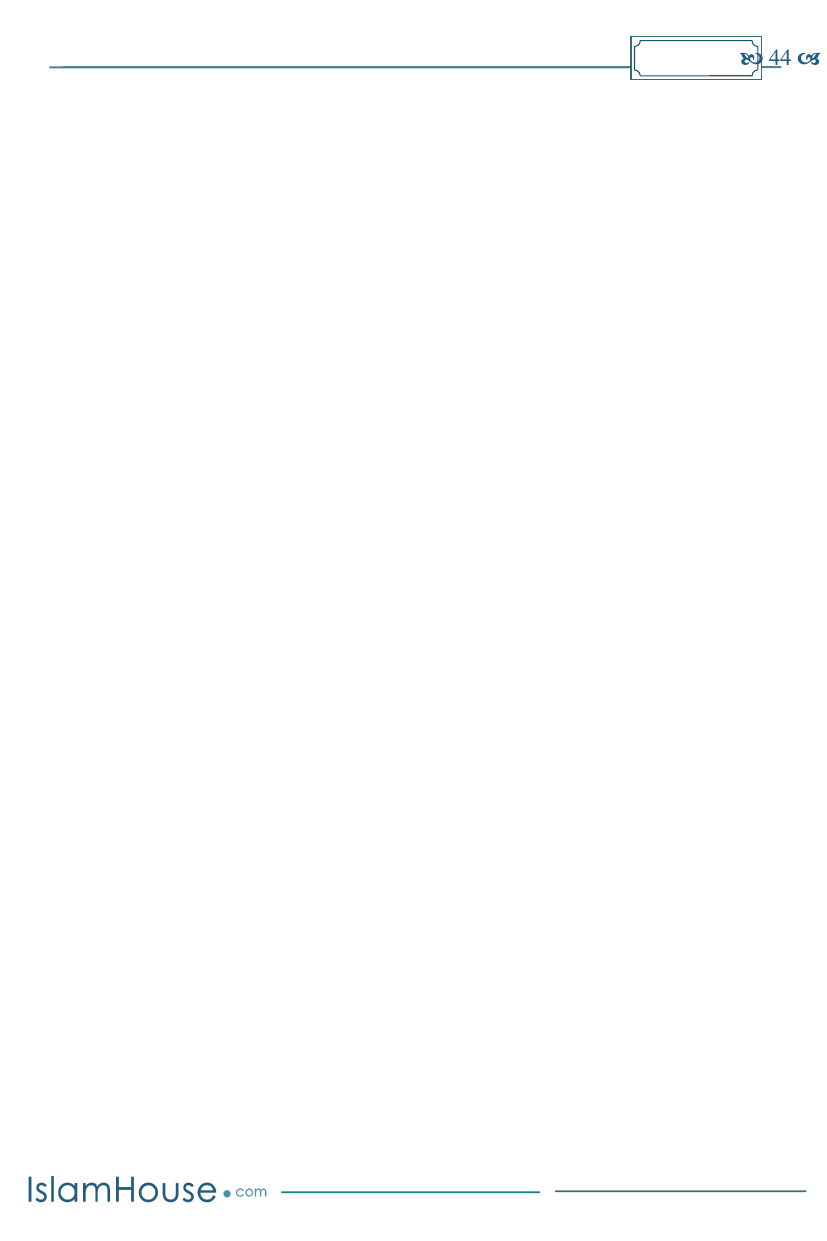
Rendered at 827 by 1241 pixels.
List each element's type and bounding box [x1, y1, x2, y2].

picture [20, 1171, 541, 1209]
picture [548, 1170, 807, 1208]
